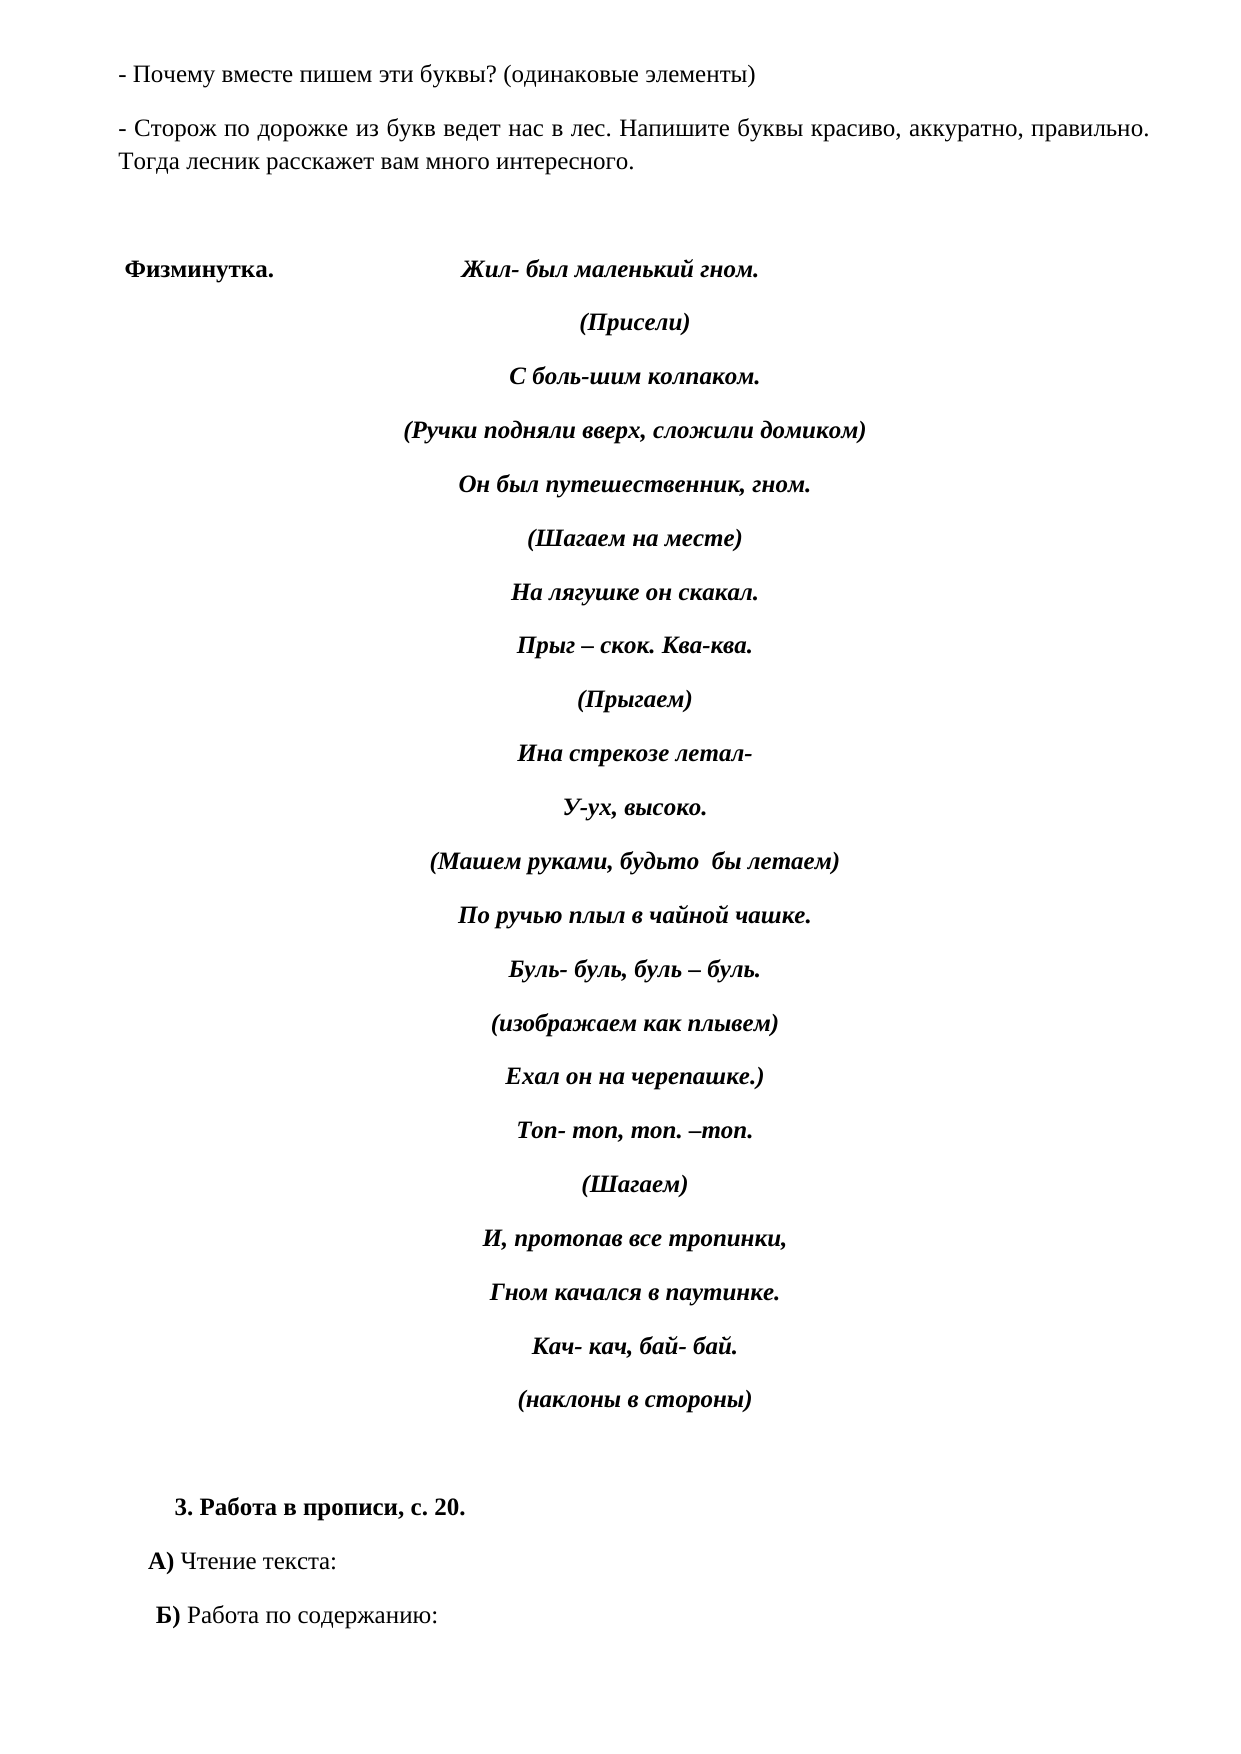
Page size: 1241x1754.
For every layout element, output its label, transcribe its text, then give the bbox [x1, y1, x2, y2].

text (Шагаем) [118, 1169, 1152, 1198]
text А) Чтение текста: [118, 1546, 1152, 1575]
text Буль- буль, буль – буль. [118, 954, 1152, 982]
text (Шагаем на месте) [118, 523, 1152, 552]
text Он был путешественник, гном. [118, 469, 1152, 498]
text (Ручки подняли вверх, сложили домиком) [118, 415, 1152, 444]
text - Сторож по дорожке из букв ведет нас в лес. Напишите буквы красиво, аккуратно, правильно. Тогда лесник расскажет вам много интересного. [118, 113, 1152, 175]
text С боль-шим колпаком. [118, 361, 1152, 390]
text Кач- кач, бай- бай. [118, 1331, 1152, 1359]
text Гном качался в паутинке. [118, 1277, 1152, 1306]
text Ехал он на черепашке.) [118, 1061, 1152, 1090]
text Ина стрекозе летал- [118, 738, 1152, 767]
text По ручью плыл в чайной чашке. [118, 900, 1152, 929]
text (изображаем как плывем) [118, 1008, 1152, 1036]
text 3. Работа в прописи, с. 20. [118, 1492, 1152, 1521]
text Прыг – скок. Ква-ква. [118, 631, 1152, 659]
text (Прыгаем) [118, 684, 1152, 713]
text (Присели) [118, 307, 1152, 336]
text Физминутка. Жил- был маленький гном. [118, 254, 1152, 282]
text И, протопав все тропинки, [118, 1223, 1152, 1252]
text Топ- топ, топ. –топ. [118, 1115, 1152, 1144]
text (Машем руками, будьто бы летаем) [118, 846, 1152, 875]
text У-ух, высоко. [118, 792, 1152, 821]
text Б) Работа по содержанию: [118, 1600, 1152, 1629]
text На лягушке он скакал. [118, 577, 1152, 606]
text (наклоны в стороны) [118, 1384, 1152, 1413]
text - Почему вместе пишем эти буквы? (одинаковые элементы) [118, 59, 1152, 88]
